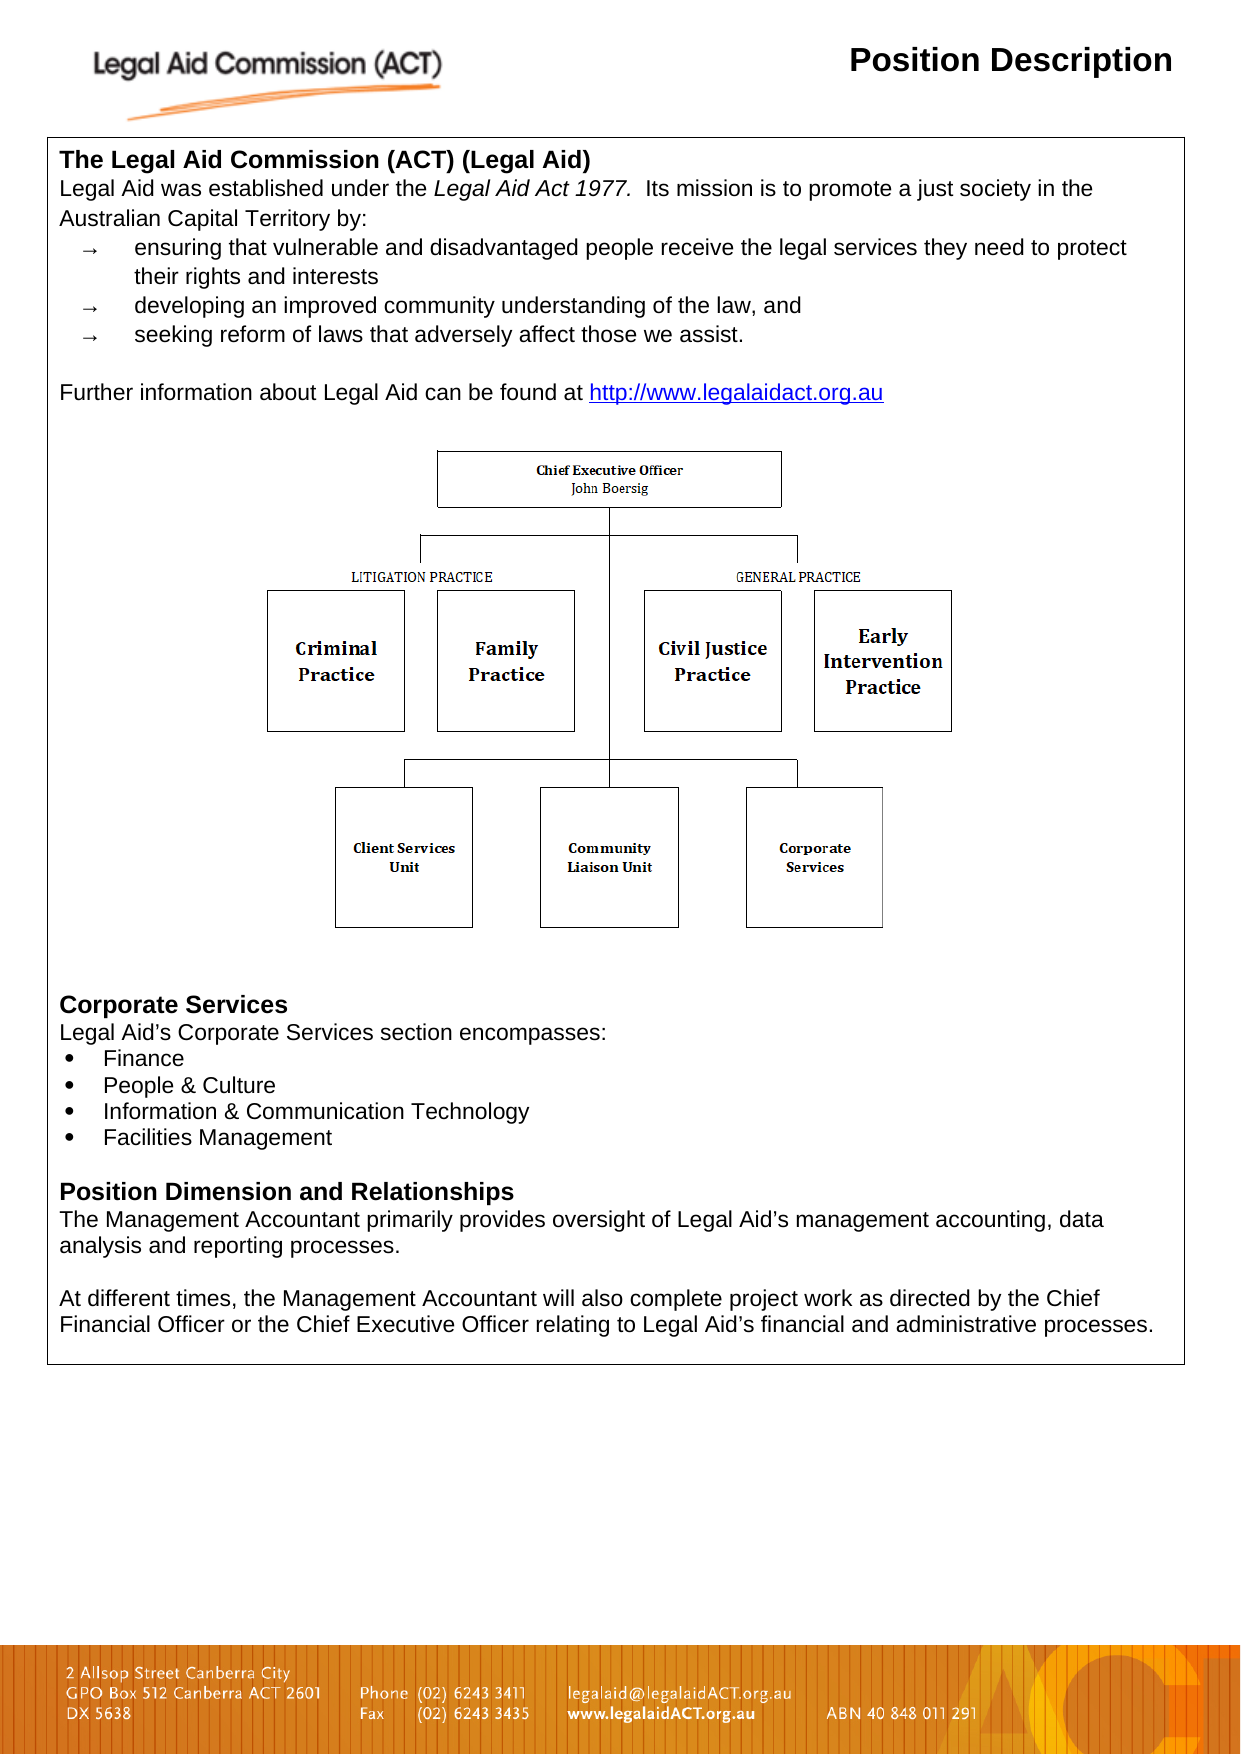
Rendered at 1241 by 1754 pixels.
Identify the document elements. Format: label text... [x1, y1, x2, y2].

picture [0, 1645, 1241, 1754]
table_header The Legal Aid Commission (ACT) (Legal Aid) Legal Aid was established under the Legal Aid Act 1977. Its mission is to promote a just society in the Australian Capital Territory by: → ensuring that vulnerable and disadvantaged people receive the legal services they need to protect their rights and interests → developing an improved community understanding of the law, and → seeking reform of laws that adversely affect those we assist. Further information about Legal Aid can be found at http://www.legalaidact.org.au Corporate Services Legal Aid’s Corporate Services section encompasses: Finance People & Culture Information & Communication Technology Facilities Management Position Dimension and Relationships The Management Accountant primarily provides oversight of Legal Aid’s management accounting, data analysis and reporting processes. At different times, the Management Accountant will also complete project work as directed by the Chief Financial Officer or the Chief Executive Officer relating to Legal Aid’s financial and administrative processes. [48, 138, 1184, 1364]
picture [245, 436, 969, 943]
picture [73, 26, 460, 130]
